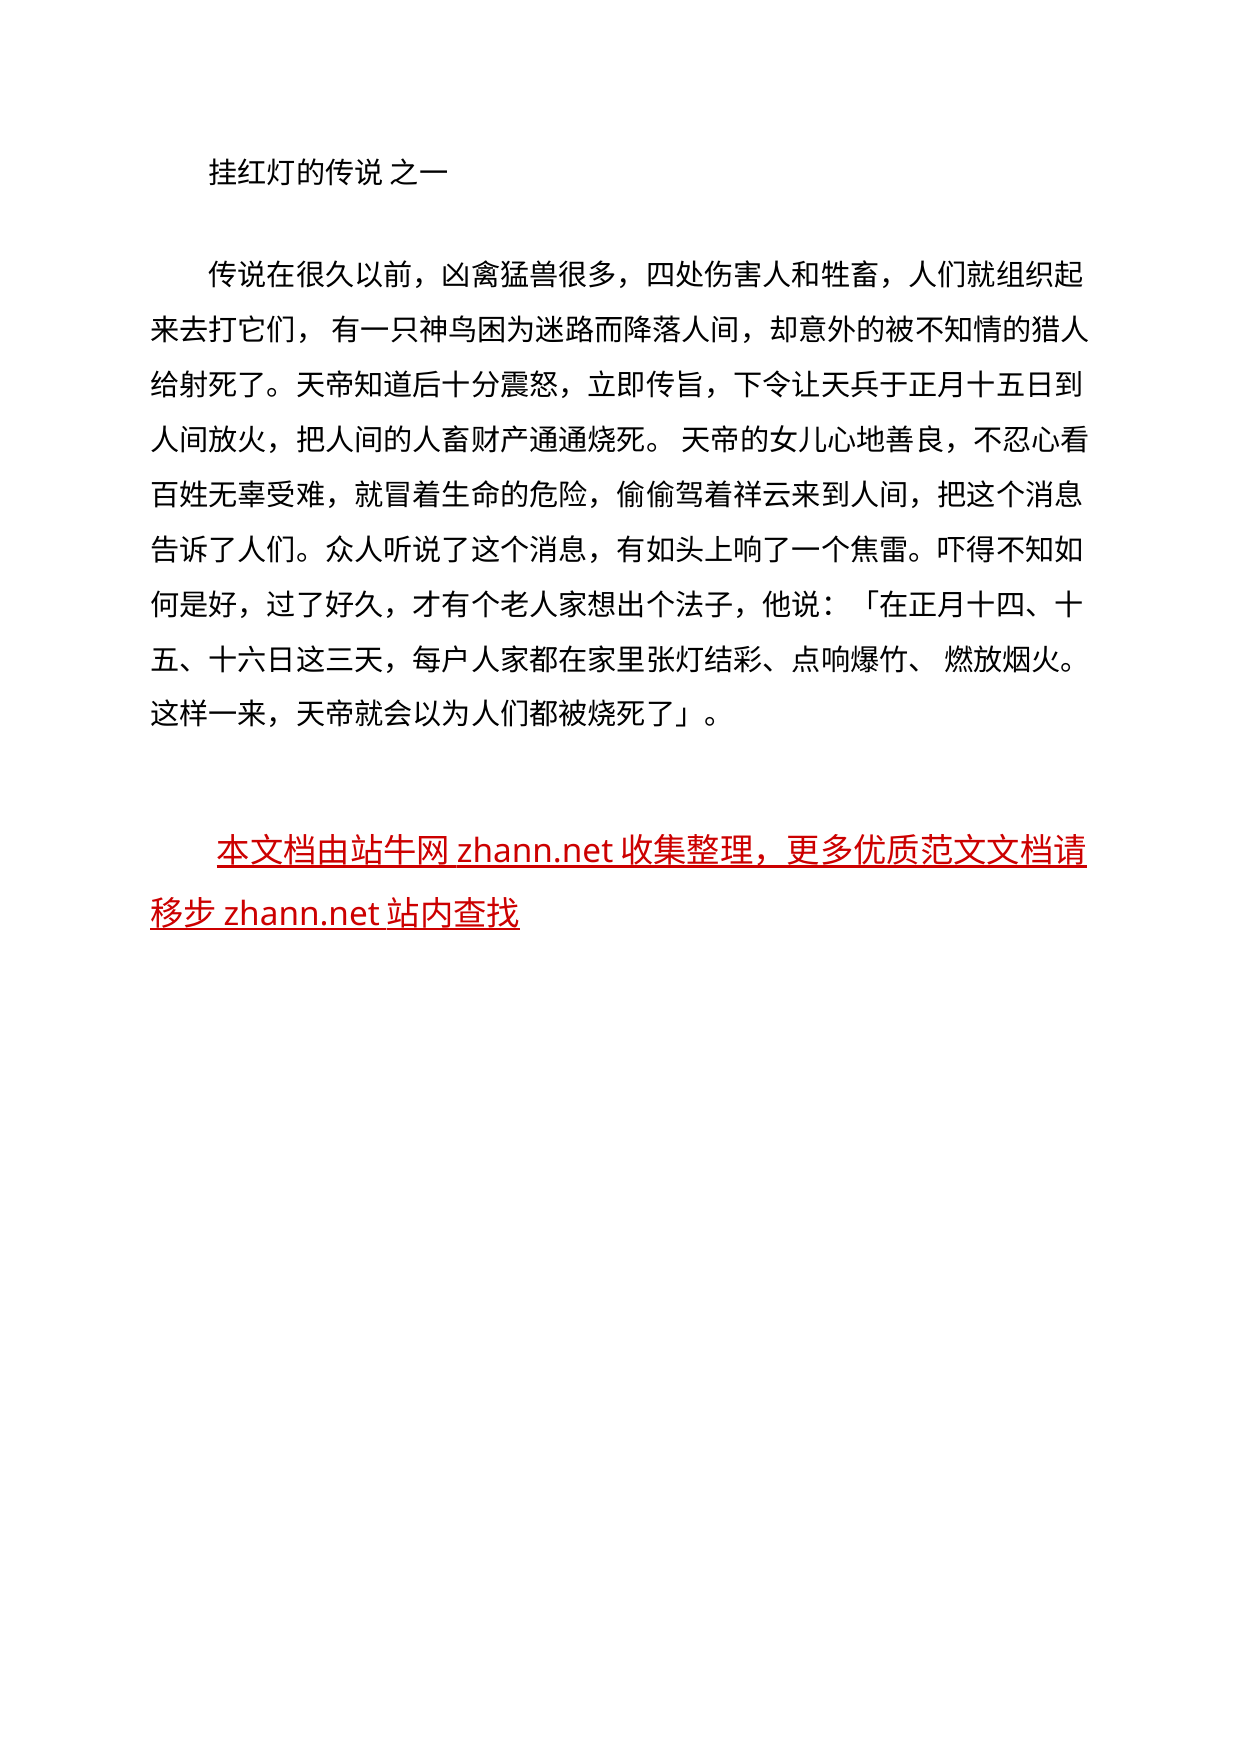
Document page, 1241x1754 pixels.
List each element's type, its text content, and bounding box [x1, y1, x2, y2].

text 传说在很久以前，凶禽猛兽很多，四处伤害人和牲畜，人们就组织起来去打它们， 有一只神鸟困为迷路而降落人间，却意外的被不知情的猎人给射死了。天帝知道后十分震怒，立即传旨，下令让天兵于正月十五日到人间放火，把人间的人畜财产通通烧死。 天帝的女儿心地善良，不忍心看百姓无辜受难，就冒着生命的危险，偷偷驾着祥云来到人间，把这个消息告诉了人们。众人听说了这个消息，有如头上响了一个焦雷。吓得不知如何是好，过了好久，才有个老人家想出个法子，他说：「在正月十四、十五、十六日这三天，每户人家都在家里张灯结彩、点响爆竹、 燃放烟火。这样一来，天帝就会以为人们都被烧死了」。 [150, 252, 1090, 733]
text 本文档由站牛网zhann.net收集整理，更多优质范文文档请移步zhann.net站内查找 [150, 824, 1090, 935]
text 挂红灯的传说 之一 [150, 150, 1090, 192]
